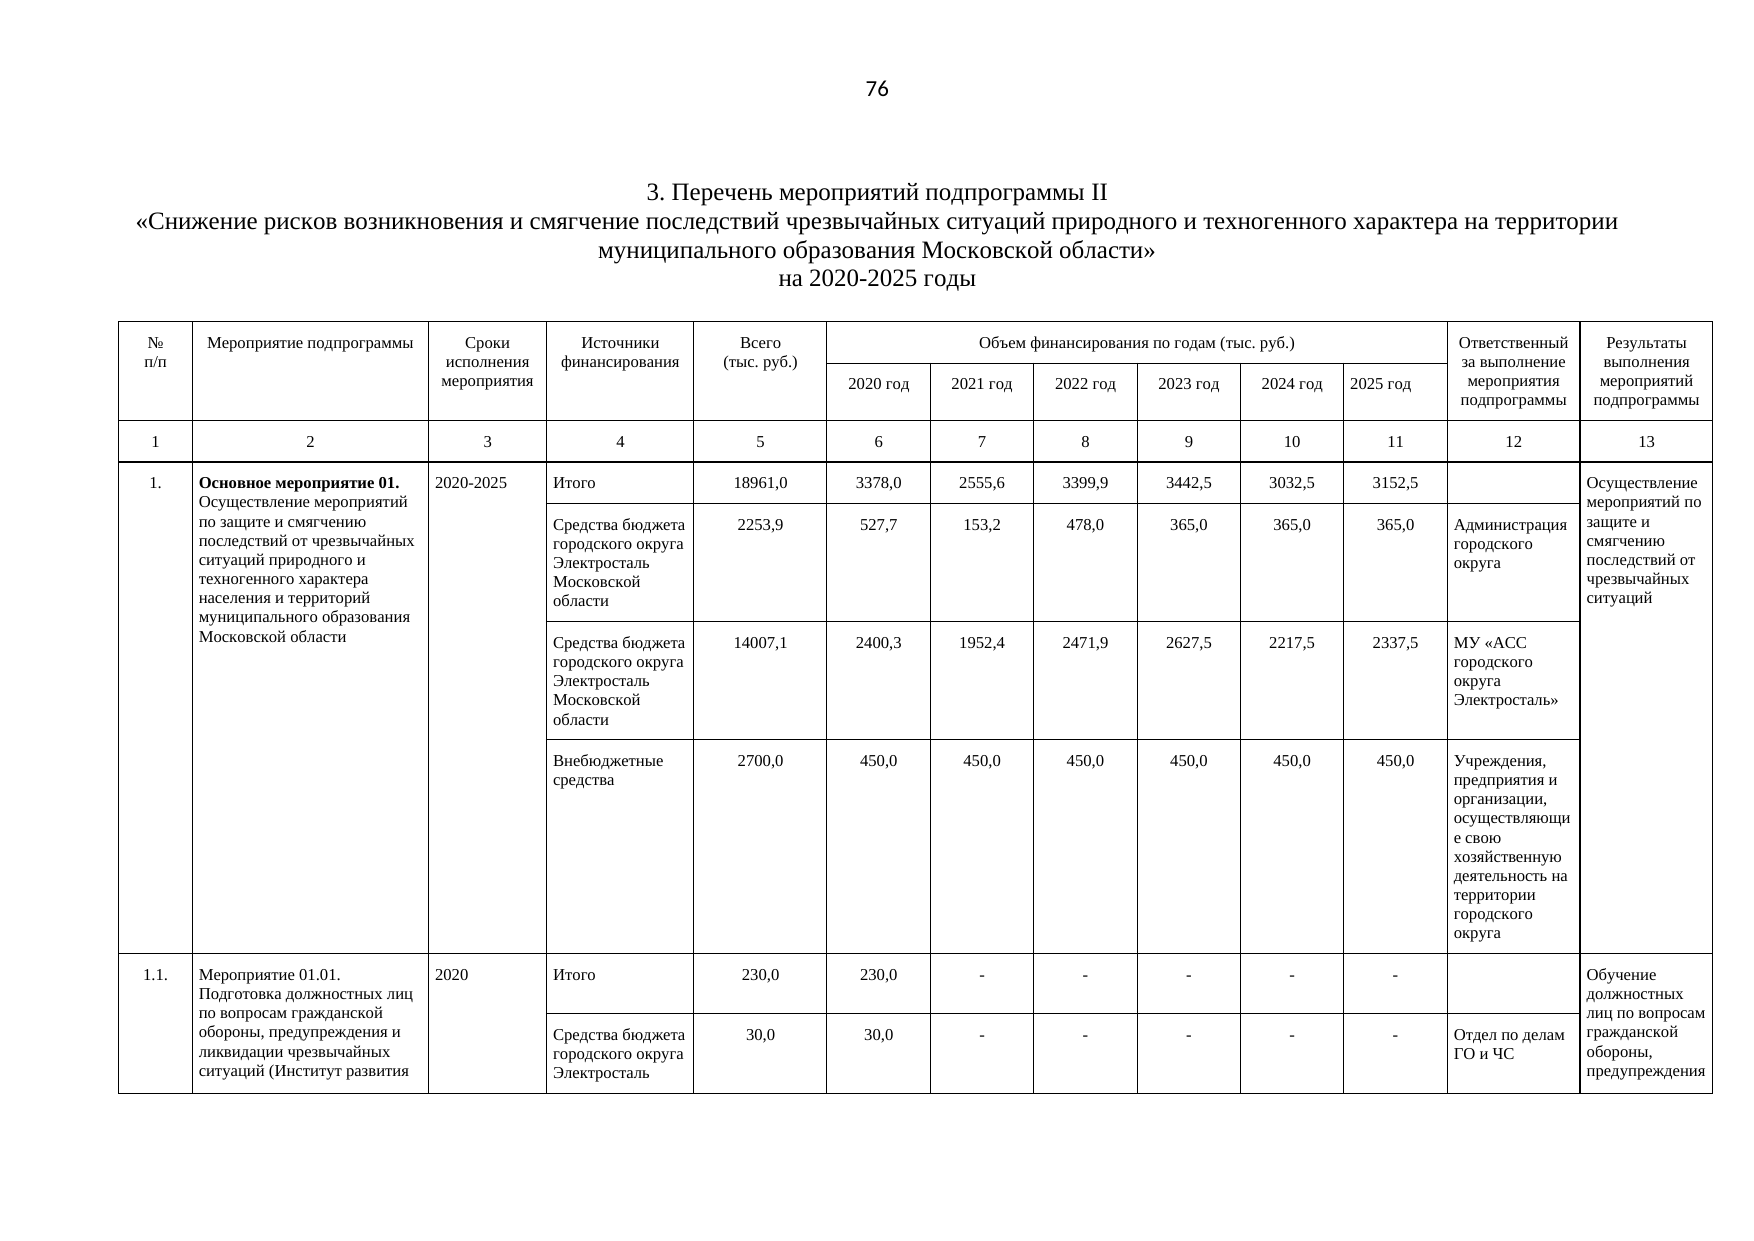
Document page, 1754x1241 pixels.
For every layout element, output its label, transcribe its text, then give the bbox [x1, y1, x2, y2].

table_cell Администрация городского округа [1448, 504, 1579, 621]
table_cell Итого [547, 954, 693, 1013]
table_cell - [1241, 1014, 1343, 1093]
table_cell 3442,5 [1138, 463, 1240, 503]
table_cell 2024 год [1241, 364, 1343, 420]
text 3. Перечень мероприятий подпрограммы II [118, 177, 1636, 206]
table_cell 2555,6 [931, 463, 1033, 503]
table_cell 2021 год [931, 364, 1033, 420]
text на 2020-2025 годы [118, 263, 1636, 292]
table_cell 1 [119, 421, 192, 461]
table_header Источники финансирования [547, 322, 693, 420]
table_cell 10 [1241, 421, 1343, 461]
table_cell 14007,1 [694, 622, 826, 739]
table_cell 365,0 [1344, 504, 1447, 621]
table_cell Мероприятие 01.01. Подготовка должностных лиц по вопросам гражданской обороны, предупреждения и ликвидации чрезвычайных ситуаций (Институт развития МЧС России, УМЦ ГКУ «Специальный центр «Звенигород», др. специализированные учебные учреждения) [193, 954, 428, 1093]
table_cell 450,0 [1034, 740, 1137, 953]
table_cell 9 [1138, 421, 1240, 461]
table_cell - [1034, 954, 1137, 1013]
table_cell 11 [1344, 421, 1447, 461]
table_cell 3378,0 [827, 463, 930, 503]
table_header Всего (тыс. руб.) [694, 322, 826, 420]
table_cell 230,0 [827, 954, 930, 1013]
table_cell 2400,3 [827, 622, 930, 739]
table_header № п/п [119, 322, 192, 420]
table_cell 4 [547, 421, 693, 461]
table_cell - [931, 1014, 1033, 1093]
table_cell 8 [1034, 421, 1137, 461]
table_cell 5 [694, 421, 826, 461]
table_cell 2020-2025 [429, 463, 546, 953]
table_header Сроки исполнения мероприятия [429, 322, 546, 420]
table_cell 3152,5 [1344, 463, 1447, 503]
table_cell 7 [931, 421, 1033, 461]
table_cell Основное мероприятие 01. Осуществление мероприятий по защите и смягчению последствий от чрезвычайных ситуаций природного и техногенного характера населения и территорий муниципального образования Московской области [193, 463, 428, 953]
table_header Результаты выполнения мероприятий подпрограммы [1581, 322, 1712, 420]
table_cell Учреждения, предприятия и организации, осуществляющие свою хозяйственную деятельность на территории городского округа [1448, 740, 1579, 953]
table_cell 2020 год [827, 364, 930, 420]
table_cell 3399,9 [1034, 463, 1137, 503]
table_cell - [1241, 954, 1343, 1013]
table_cell 450,0 [827, 740, 930, 953]
table_cell 18961,0 [694, 463, 826, 503]
text «Снижение рисков возникновения и смягчение последствий чрезвычайных ситуаций природного и техногенного характера на территории муниципального образования Московской области» [118, 206, 1636, 263]
table_cell 478,0 [1034, 504, 1137, 621]
table_cell 1.1. [119, 954, 192, 1093]
table_cell 2020 [429, 954, 546, 1093]
table_cell 527,7 [827, 504, 930, 621]
table_cell - [931, 954, 1033, 1013]
table_cell [1448, 954, 1579, 1013]
table_cell 450,0 [1241, 740, 1343, 953]
table_cell 13 [1581, 421, 1712, 461]
table_cell 2471,9 [1034, 622, 1137, 739]
table_header Объем финансирования по годам (тыс. руб.) [827, 322, 1447, 362]
table_cell 450,0 [931, 740, 1033, 953]
table_cell 2700,0 [694, 740, 826, 953]
table_cell Осуществление мероприятий по защите и смягчению последствий от чрезвычайных ситуаций [1581, 463, 1712, 953]
table_cell - [1138, 954, 1240, 1013]
table_cell 230,0 [694, 954, 826, 1013]
table_cell 2337,5 [1344, 622, 1447, 739]
table_cell 2025 год [1344, 364, 1447, 420]
table_cell 2023 год [1138, 364, 1240, 420]
table_cell Средства бюджета городского округа Электросталь Московской области [547, 622, 693, 739]
table_cell 3032,5 [1241, 463, 1343, 503]
table_cell 153,2 [931, 504, 1033, 621]
table_cell 450,0 [1138, 740, 1240, 953]
table_header Ответственный за выполнение мероприятия подпрограммы [1448, 322, 1579, 420]
table_cell 2627,5 [1138, 622, 1240, 739]
table_cell Итого [547, 463, 693, 503]
table_cell Внебюджетные средства [547, 740, 693, 953]
table_cell Обучение должностных лиц по вопросам гражданской обороны, предупреждения и ликвидации чрезвычайных ситуаций [1581, 954, 1712, 1093]
table_cell 30,0 [827, 1014, 930, 1093]
table_cell [1448, 463, 1579, 503]
table_cell 1952,4 [931, 622, 1033, 739]
table_cell 450,0 [1344, 740, 1447, 953]
table_cell 2253,9 [694, 504, 826, 621]
table_cell 2 [193, 421, 428, 461]
table_cell Средства бюджета городского округа Электросталь Московской области [547, 1014, 693, 1093]
table_cell Средства бюджета городского округа Электросталь Московской области [547, 504, 693, 621]
table_cell 365,0 [1138, 504, 1240, 621]
table_cell Отдел по делам ГО и ЧС [1448, 1014, 1579, 1093]
table_cell 365,0 [1241, 504, 1343, 621]
table_cell 3 [429, 421, 546, 461]
table_cell МУ «АСС городского округа Электросталь» [1448, 622, 1579, 739]
table_cell 2217,5 [1241, 622, 1343, 739]
table_cell - [1344, 1014, 1447, 1093]
table_cell - [1138, 1014, 1240, 1093]
table_cell 1. [119, 463, 192, 953]
table_cell 30,0 [694, 1014, 826, 1093]
table_header Мероприятие подпрограммы [193, 322, 428, 420]
table_cell 2022 год [1034, 364, 1137, 420]
table_cell - [1034, 1014, 1137, 1093]
table_cell 12 [1448, 421, 1579, 461]
table_cell - [1344, 954, 1447, 1013]
table_cell 6 [827, 421, 930, 461]
